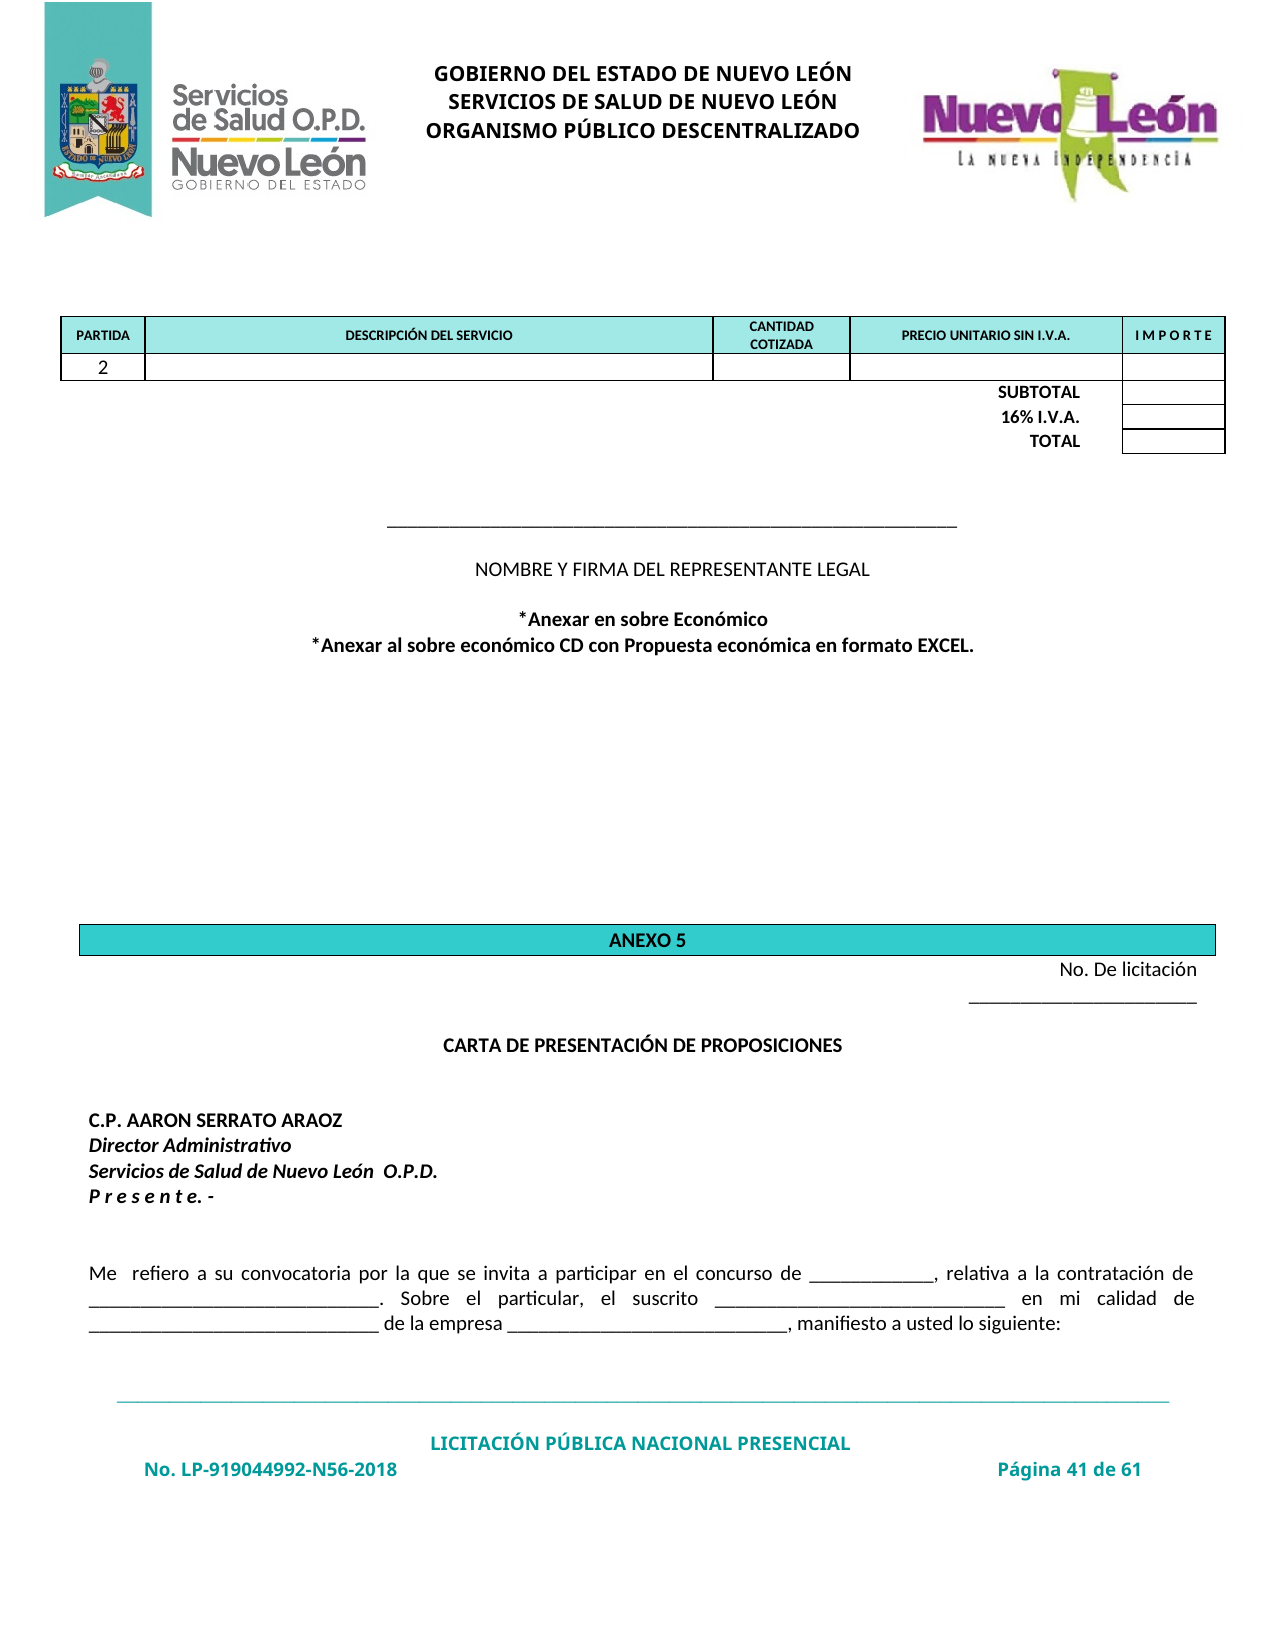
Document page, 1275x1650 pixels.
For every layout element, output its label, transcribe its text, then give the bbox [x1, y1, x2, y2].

text ANEXO 5 [80, 925, 1215, 955]
text P r e s e n t e. - [89, 1183, 1197, 1209]
text CARTA DE PRESENTACIÓN DE PROPOSICIONES [89, 1032, 1197, 1058]
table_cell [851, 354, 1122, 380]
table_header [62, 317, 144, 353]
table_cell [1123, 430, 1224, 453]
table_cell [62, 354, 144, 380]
text *Anexar en sobre Económico [89, 607, 1197, 632]
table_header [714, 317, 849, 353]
text *Anexar al sobre económico CD con Propuesta económica en formato EXCEL. [89, 632, 1197, 657]
text _______________________________________________________ [148, 505, 1197, 530]
text Me refiero a su convocatoria por la que se invita a participar en el concurso de ____________, relativa a la contratación de ____________________________. Sobre el particular, el suscrito ____________________________ en mi calidad de ____________________________ de la empresa ___________________________, manifiesto a usted lo siguiente: [89, 1260, 1197, 1336]
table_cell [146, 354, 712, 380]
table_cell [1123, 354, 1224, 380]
text ______________________ [89, 981, 1197, 1007]
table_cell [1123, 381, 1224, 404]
text Director Administrativo [89, 1133, 1197, 1158]
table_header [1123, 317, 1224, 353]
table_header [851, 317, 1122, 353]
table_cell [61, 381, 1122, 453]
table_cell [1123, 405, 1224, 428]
text No. De licitación [89, 956, 1197, 981]
picture [15, 2, 1249, 229]
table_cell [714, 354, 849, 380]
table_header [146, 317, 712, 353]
text NOMBRE Y FIRMA DEL REPRESENTANTE LEGAL [148, 556, 1197, 581]
text Servicios de Salud de Nuevo León O.P.D. [89, 1158, 1197, 1183]
text C.P. AARON SERRATO ARAOZ [89, 1107, 1197, 1133]
